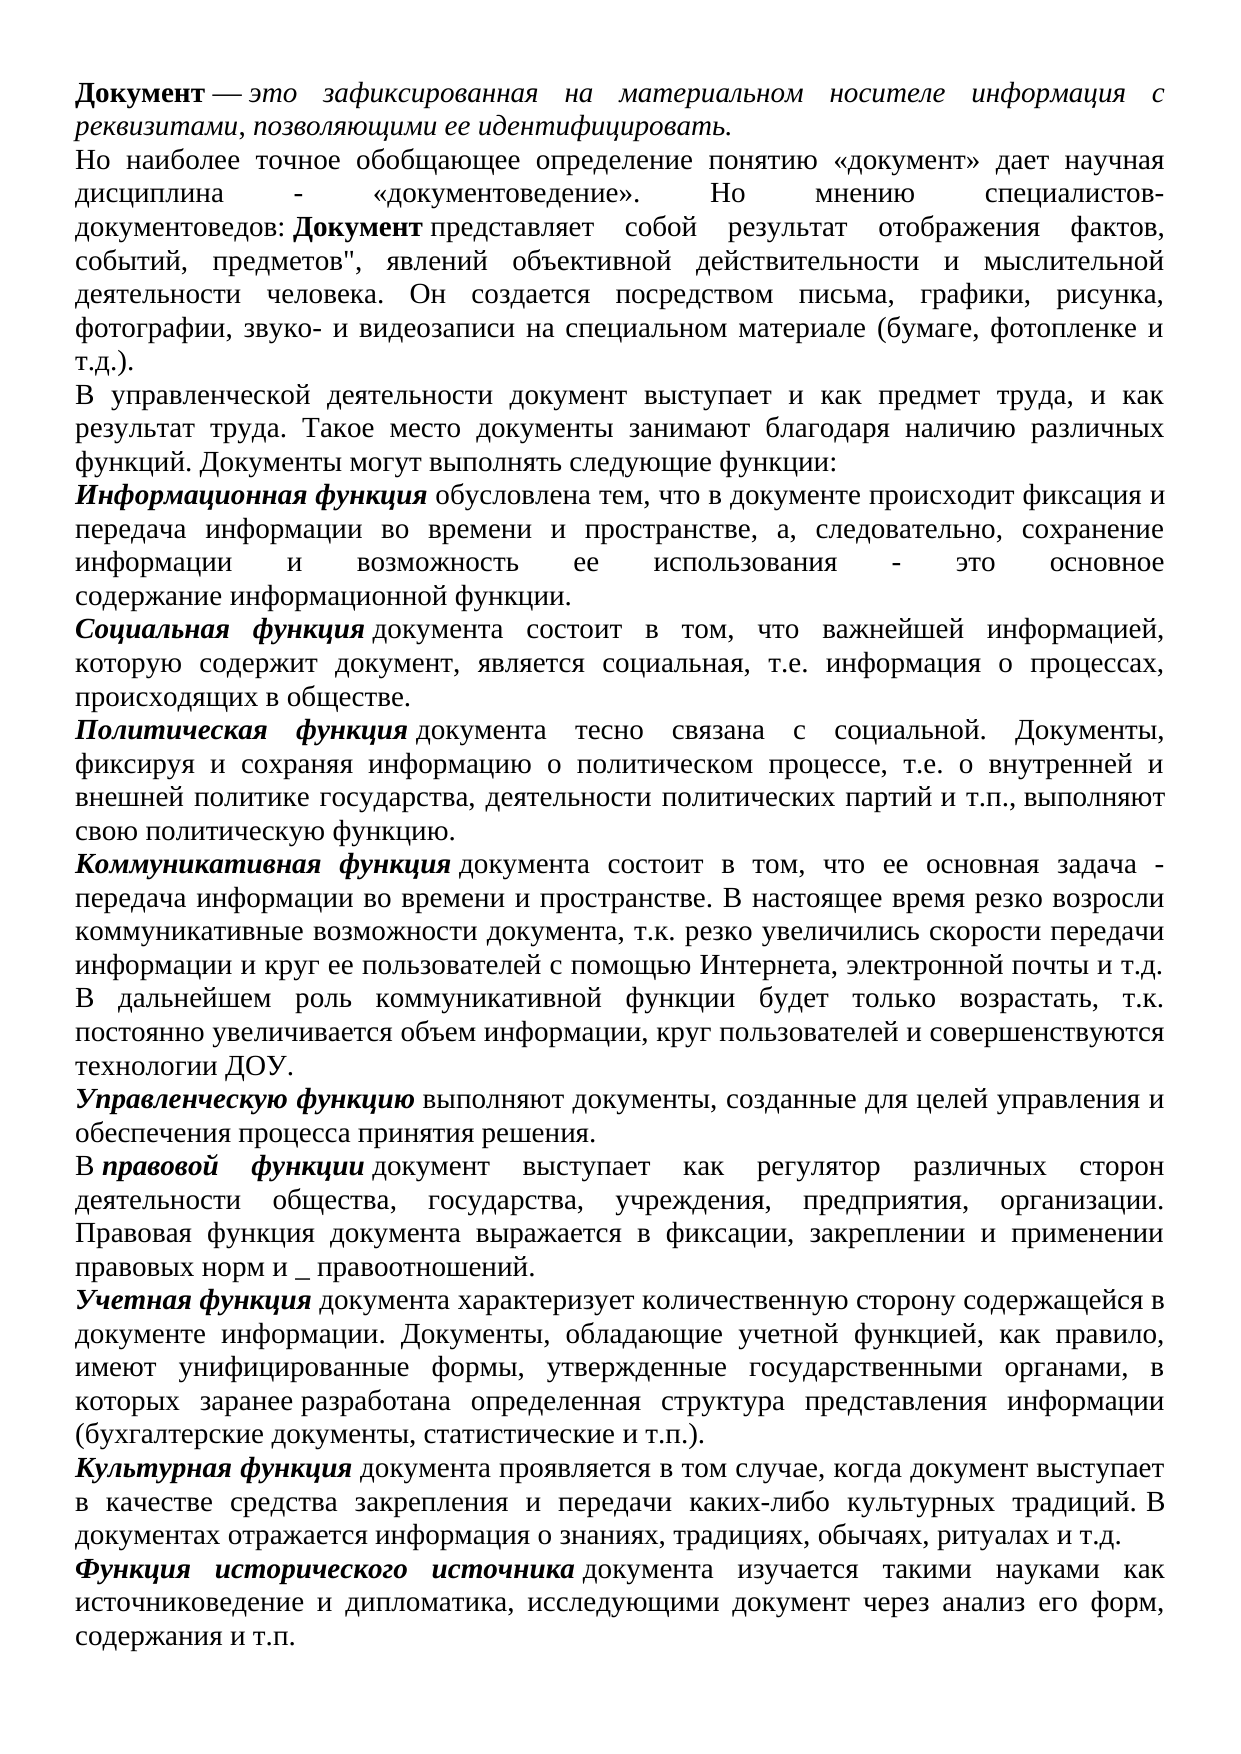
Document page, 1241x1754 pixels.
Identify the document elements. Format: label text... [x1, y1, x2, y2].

text Коммуникативная функция документа состоит в том, что ее основная задача - передача информации во времени и пространстве. В настоящее время резко возросли коммуникативные возможности документа, т.к. резко увеличились скорости передачи информации и круг ее пользователей с помощью Интернета, электронной почты и т.д. В дальнейшем роль коммуникативной функции будет только возрастать, т.к. постоянно увеличивается объем информации, круг пользователей и совершенствуются технологии ДОУ. [75, 846, 1165, 1081]
text Информационная функция обусловлена тем, что в документе происходит фиксация и передача информации во времени и пространстве, а, следовательно, сохранение информации и возможность ее использования - это основное содержание информационной функции. [75, 477, 1165, 612]
text Социальная функция документа состоит в том, что важнейшей информацией, которую содержит документ, является социальная, т.е. информация о процессах, происходящих в обществе. [75, 612, 1165, 712]
text В правовой функции документ выступает как регулятор различных сторон деятельности общества, государства, учреждения, предприятия, организации. Правовая функция документа выражается в фиксации, закреплении и применении правовых норм и _ правоотношений. [75, 1148, 1165, 1282]
text Документ — это зафиксированная на материальном носителе информация с реквизитами, позволяющими ее идентифицировать. [75, 75, 1165, 142]
text Но наиболее точное обобщающее определение понятию «документ» дает научная дисциплина - «документоведение». Но мнению специалистов-документоведов: Документ представляет собой результат отображения фактов, событий, предметов", явлений объективной действительности и мыслительной деятельности человека. Он создается посредством письма, графики, рисунка, фотографии, звуко- и видеозаписи на специальном материале (бумаге, фотопленке и т.д.). [75, 142, 1165, 377]
text Культурная функция документа проявляется в том случае, когда документ выступает в качестве средства закрепления и передачи каких-либо культурных традиций. В документах отражается информация о знаниях, традициях, обычаях, ритуалах и т.д. [75, 1450, 1165, 1551]
text Управленческую функцию выполняют документы, созданные для целей управления и обеспечения процесса принятия решения. [75, 1081, 1165, 1148]
text В управленческой деятельности документ выступает и как предмет труда, и как результат труда. Такое место документы занимают благодаря наличию различных функций. Документы могут выполнять следующие функции: [75, 377, 1165, 477]
text Учетная функция документа характеризует количественную сторону содержащейся в документе информации. Документы, обладающие учетной функцией, как правило, имеют унифицированные формы, утвержденные государственными органами, в которых заранее разработана определенная структура представления информации (бухгалтерские документы, статистические и т.п.). [75, 1282, 1165, 1450]
text Функция исторического источника документа изучается такими науками как источниковедение и дипломатика, исследующими документ через анализ его форм, содержания и т.п. [75, 1551, 1165, 1651]
text Политическая функция документа тесно связана с социальной. Документы, фиксируя и сохраняя информацию о политическом процессе, т.е. о внутренней и внешней политике государства, деятельности политических партий и т.п., выполняют свою политическую функцию. [75, 712, 1165, 846]
